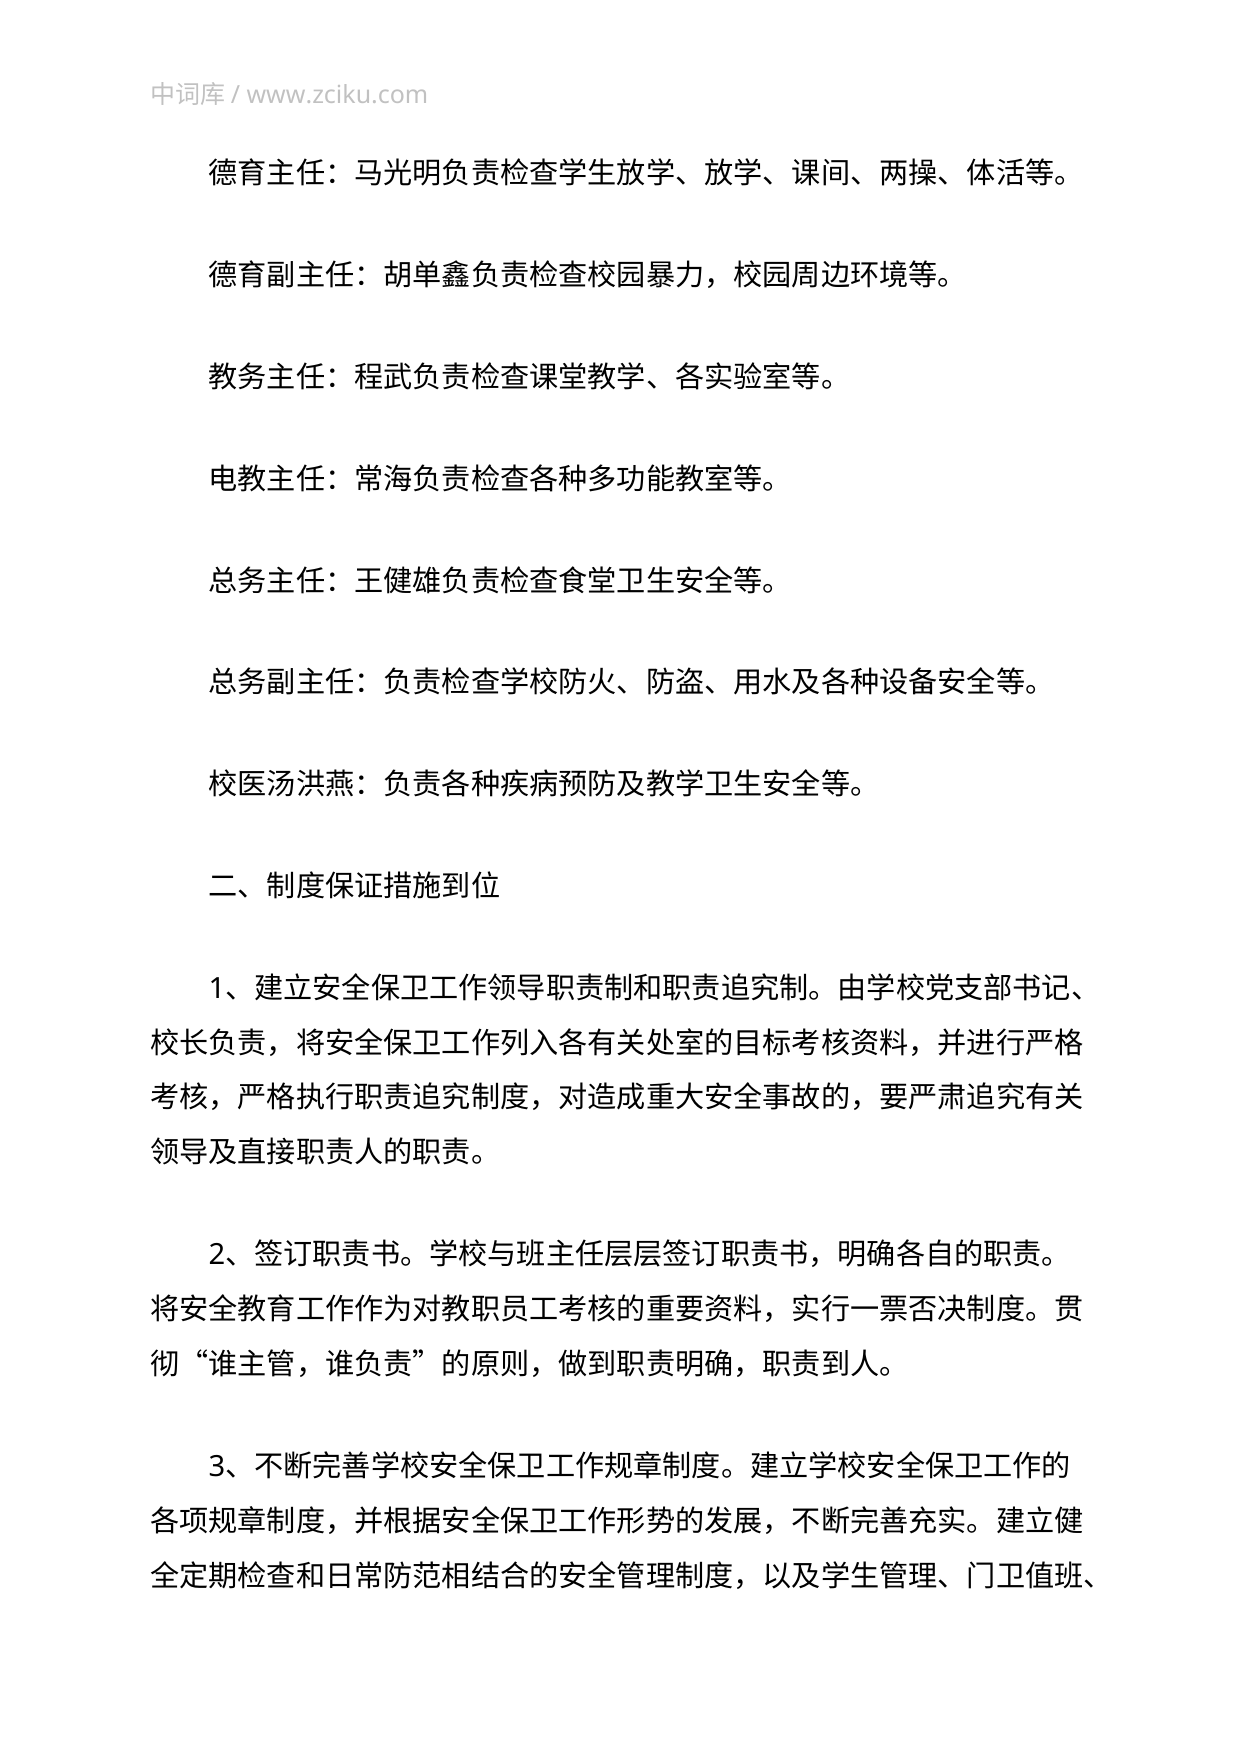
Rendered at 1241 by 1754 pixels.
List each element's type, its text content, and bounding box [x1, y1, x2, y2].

text 教务主任：程武负责检查课堂教学、各实验室等。 [150, 353, 1090, 396]
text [150, 1442, 1090, 1594]
text 总务副主任：负责检查学校防火、防盗、用水及各种设备安全等。 [150, 659, 1090, 701]
text 校医汤洪燕：负责各种疾病预防及教学卫生安全等。 [150, 761, 1090, 803]
text 二、制度保证措施到位 [150, 862, 1090, 905]
text 电教主任：常海负责检查各种多功能教室等。 [150, 455, 1090, 498]
text 1、建立安全保卫工作领导职责制和职责追究制。由学校党支部书记、校长负责，将安全保卫工作列入各有关处室的目标考核资料，并进行严格考核，严格执行职责追究制度，对造成重大安全事故的，要严肃追究有关领导及直接职责人的职责。 [150, 964, 1090, 1171]
text 德育副主任：胡单鑫负责检查校园暴力，校园周边环境等。 [150, 252, 1090, 294]
text 2、签订职责书。学校与班主任层层签订职责书，明确各自的职责。将安全教育工作作为对教职员工考核的重要资料，实行一票否决制度。贯彻“谁主管，谁负责”的原则，做到职责明确，职责到人。 [150, 1231, 1090, 1383]
text 德育主任：马光明负责检查学生放学、放学、课间、两操、体活等。 [150, 150, 1090, 192]
text 总务主任：王健雄负责检查食堂卫生安全等。 [150, 557, 1090, 599]
